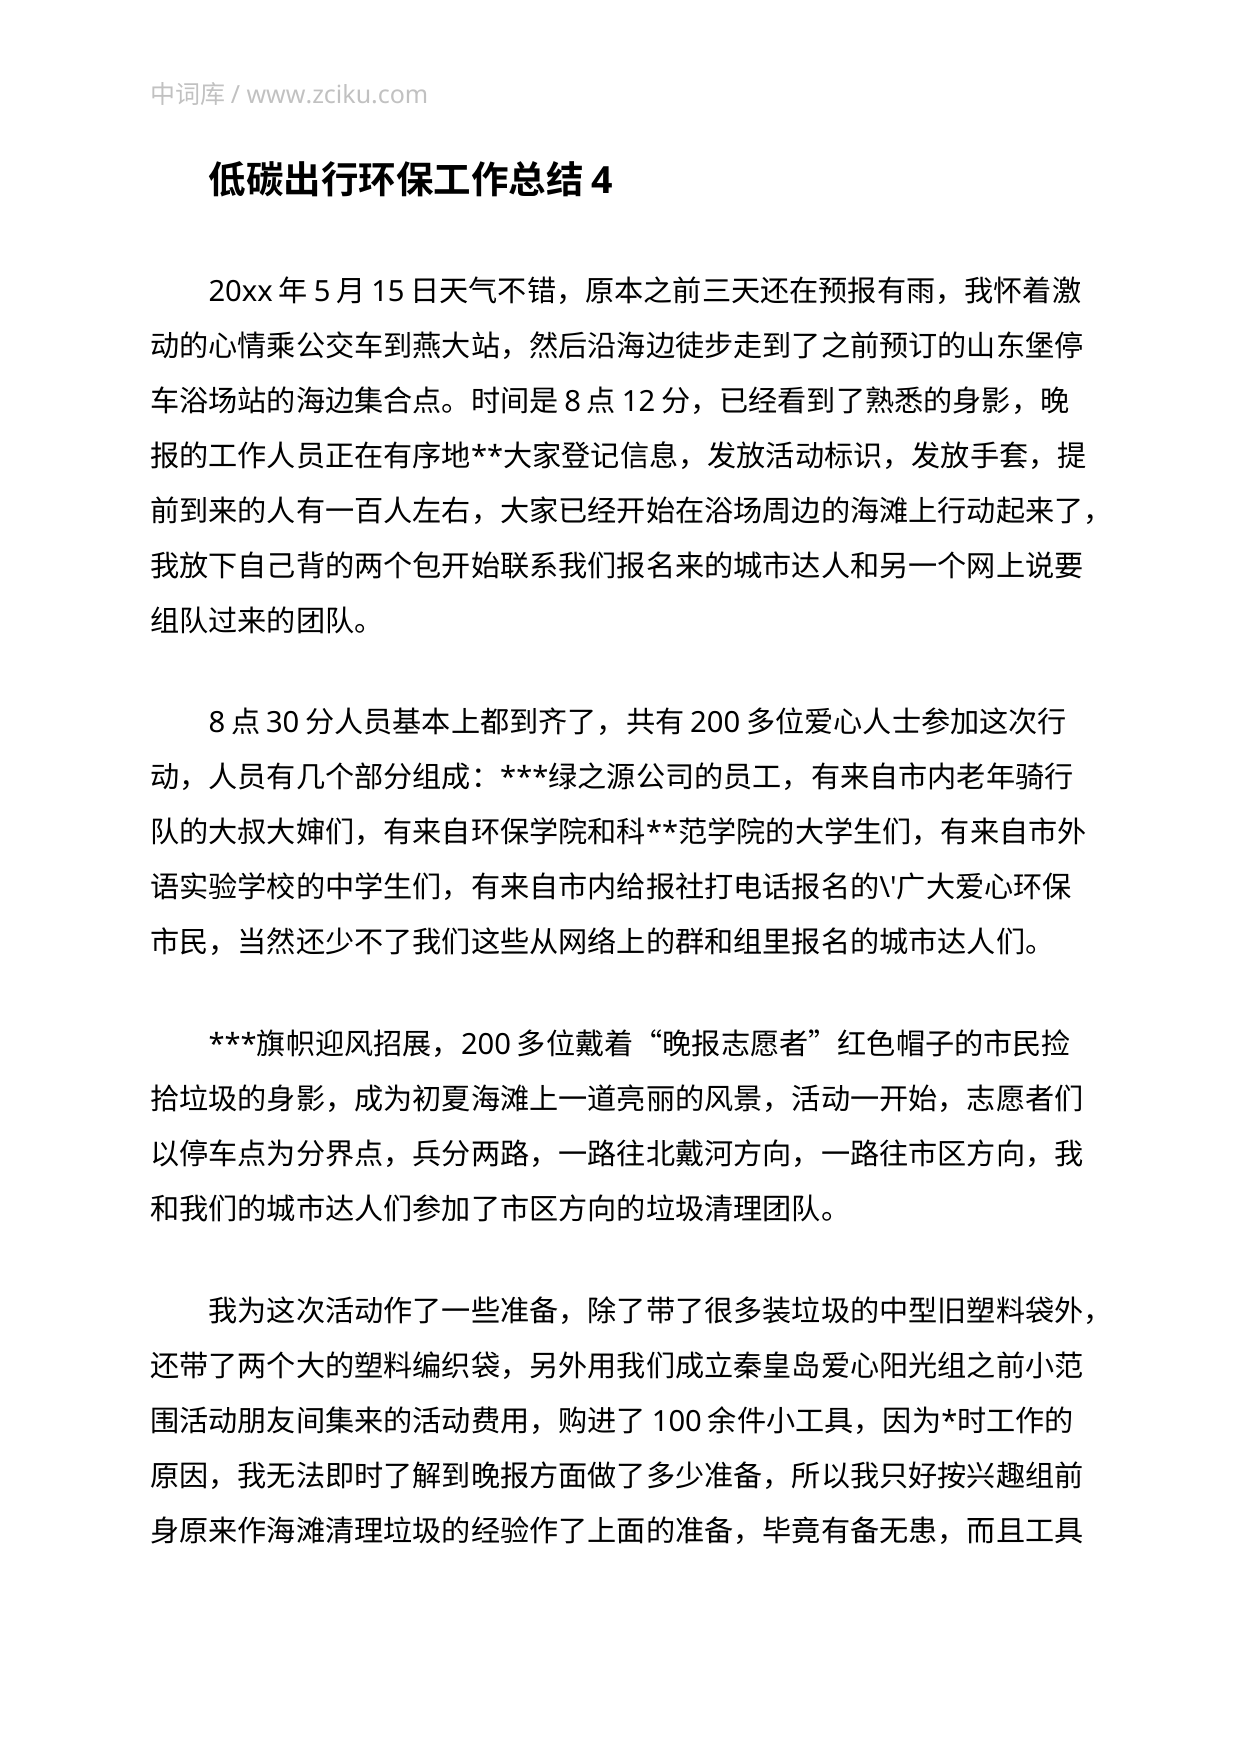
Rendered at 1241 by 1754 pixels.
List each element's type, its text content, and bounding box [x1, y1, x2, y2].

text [150, 1287, 1090, 1549]
text ***旗帜迎风招展，200多位戴着“晚报志愿者”红色帽子的市民捡拾垃圾的身影，成为初夏海滩上一道亮丽的风景，活动一开始，志愿者们以停车点为分界点，兵分两路，一路往北戴河方向，一路往市区方向，我和我们的城市达人们参加了市区方向的垃圾清理团队。 [150, 1021, 1090, 1228]
text 8点30分人员基本上都到齐了，共有200多位爱心人士参加这次行动，人员有几个部分组成：***绿之源公司的员工，有来自市内老年骑行队的大叔大婶们，有来自环保学院和科**范学院的大学生们，有来自市外语实验学校的中学生们，有来自市内给报社打电话报名的\'广大爱心环保市民，当然还少不了我们这些从网络上的群和组里报名的城市达人们。 [150, 699, 1090, 961]
text 低碳出行环保工作总结4 [150, 150, 1090, 204]
text 20xx年5月15日天气不错，原本之前三天还在预报有雨，我怀着激动的心情乘公交车到燕大站，然后沿海边徒步走到了之前预订的山东堡停车浴场站的海边集合点。时间是8点12分，已经看到了熟悉的身影，晚报的工作人员正在有序地**大家登记信息，发放活动标识，发放手套，提前到来的人有一百人左右，大家已经开始在浴场周边的海滩上行动起来了，我放下自己背的两个包开始联系我们报名来的城市达人和另一个网上说要组队过来的团队。 [150, 268, 1090, 639]
